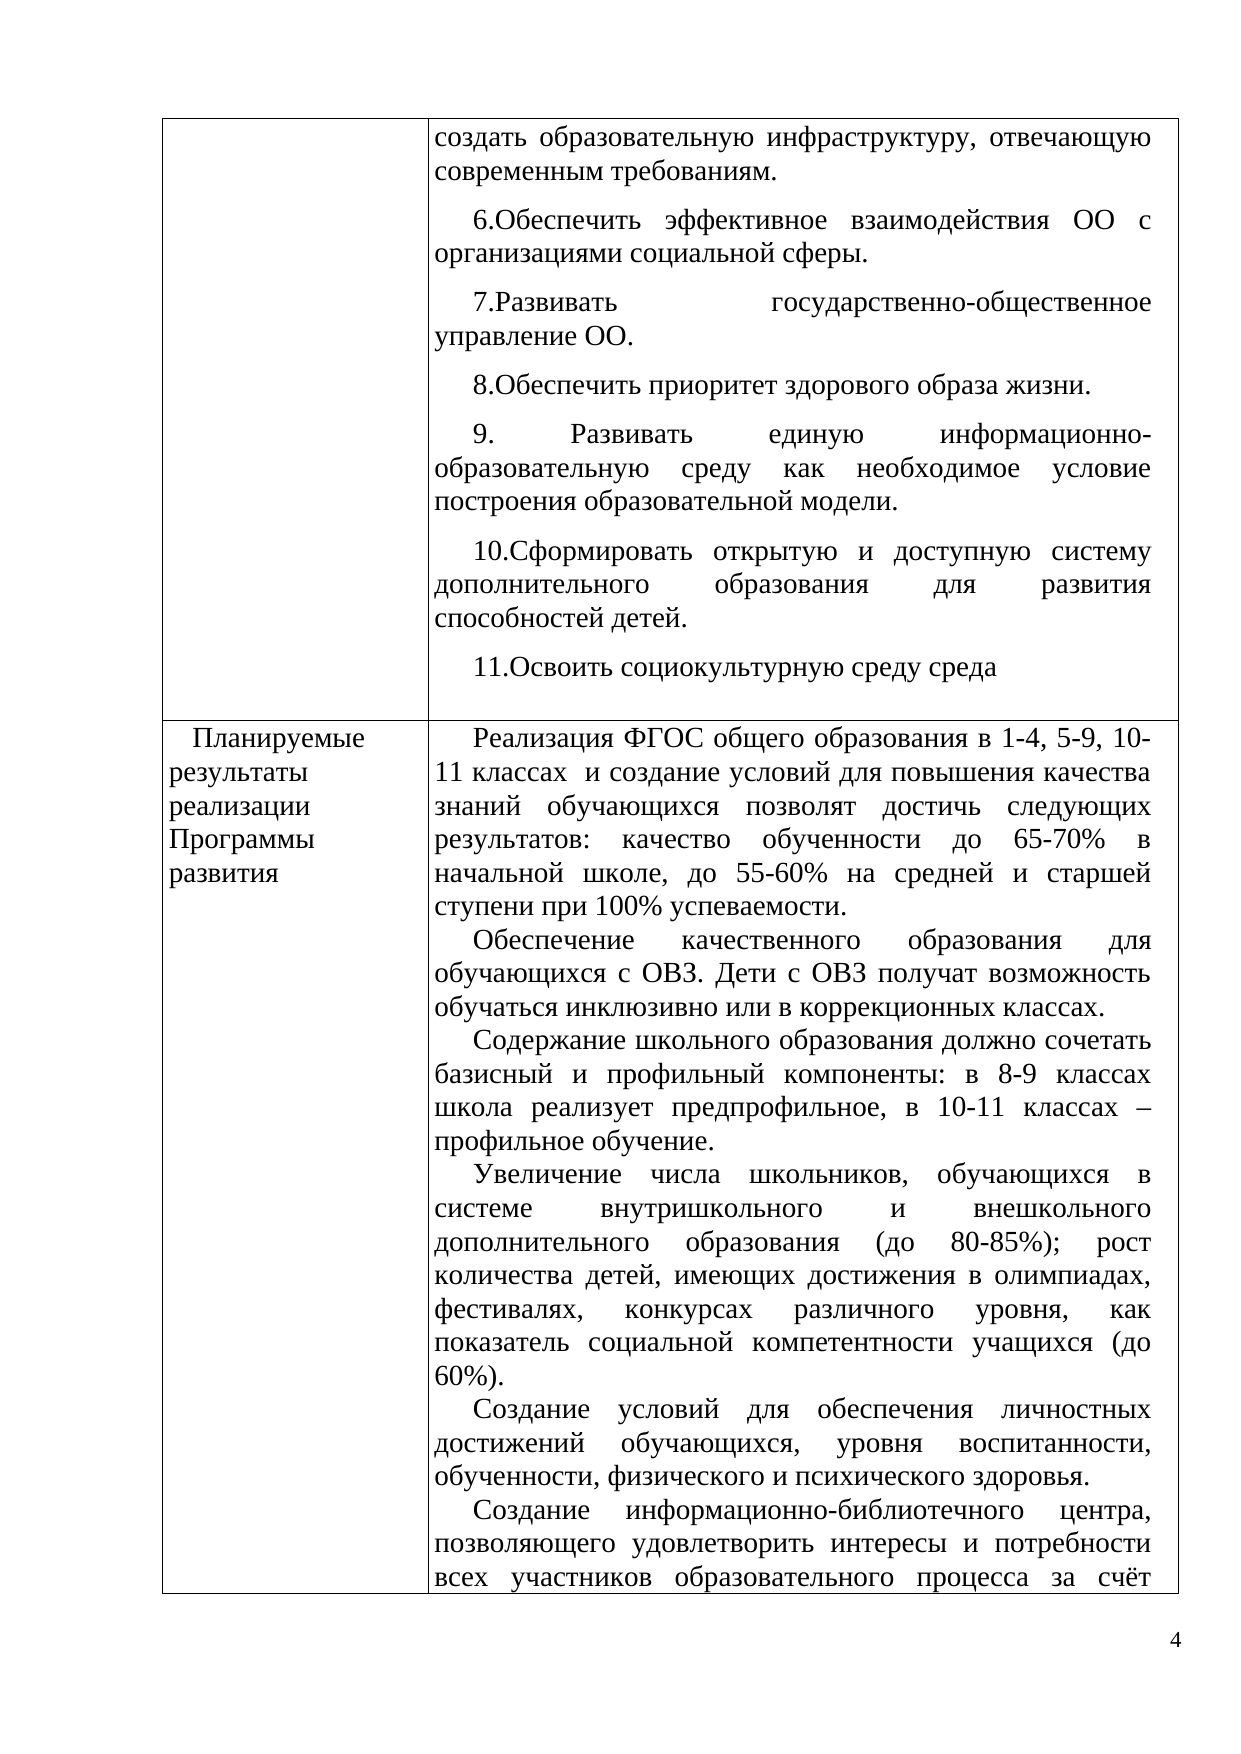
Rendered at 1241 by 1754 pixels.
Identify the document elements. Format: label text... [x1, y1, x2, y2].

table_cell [163, 721, 428, 1593]
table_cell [429, 721, 1178, 1593]
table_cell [163, 119, 428, 719]
